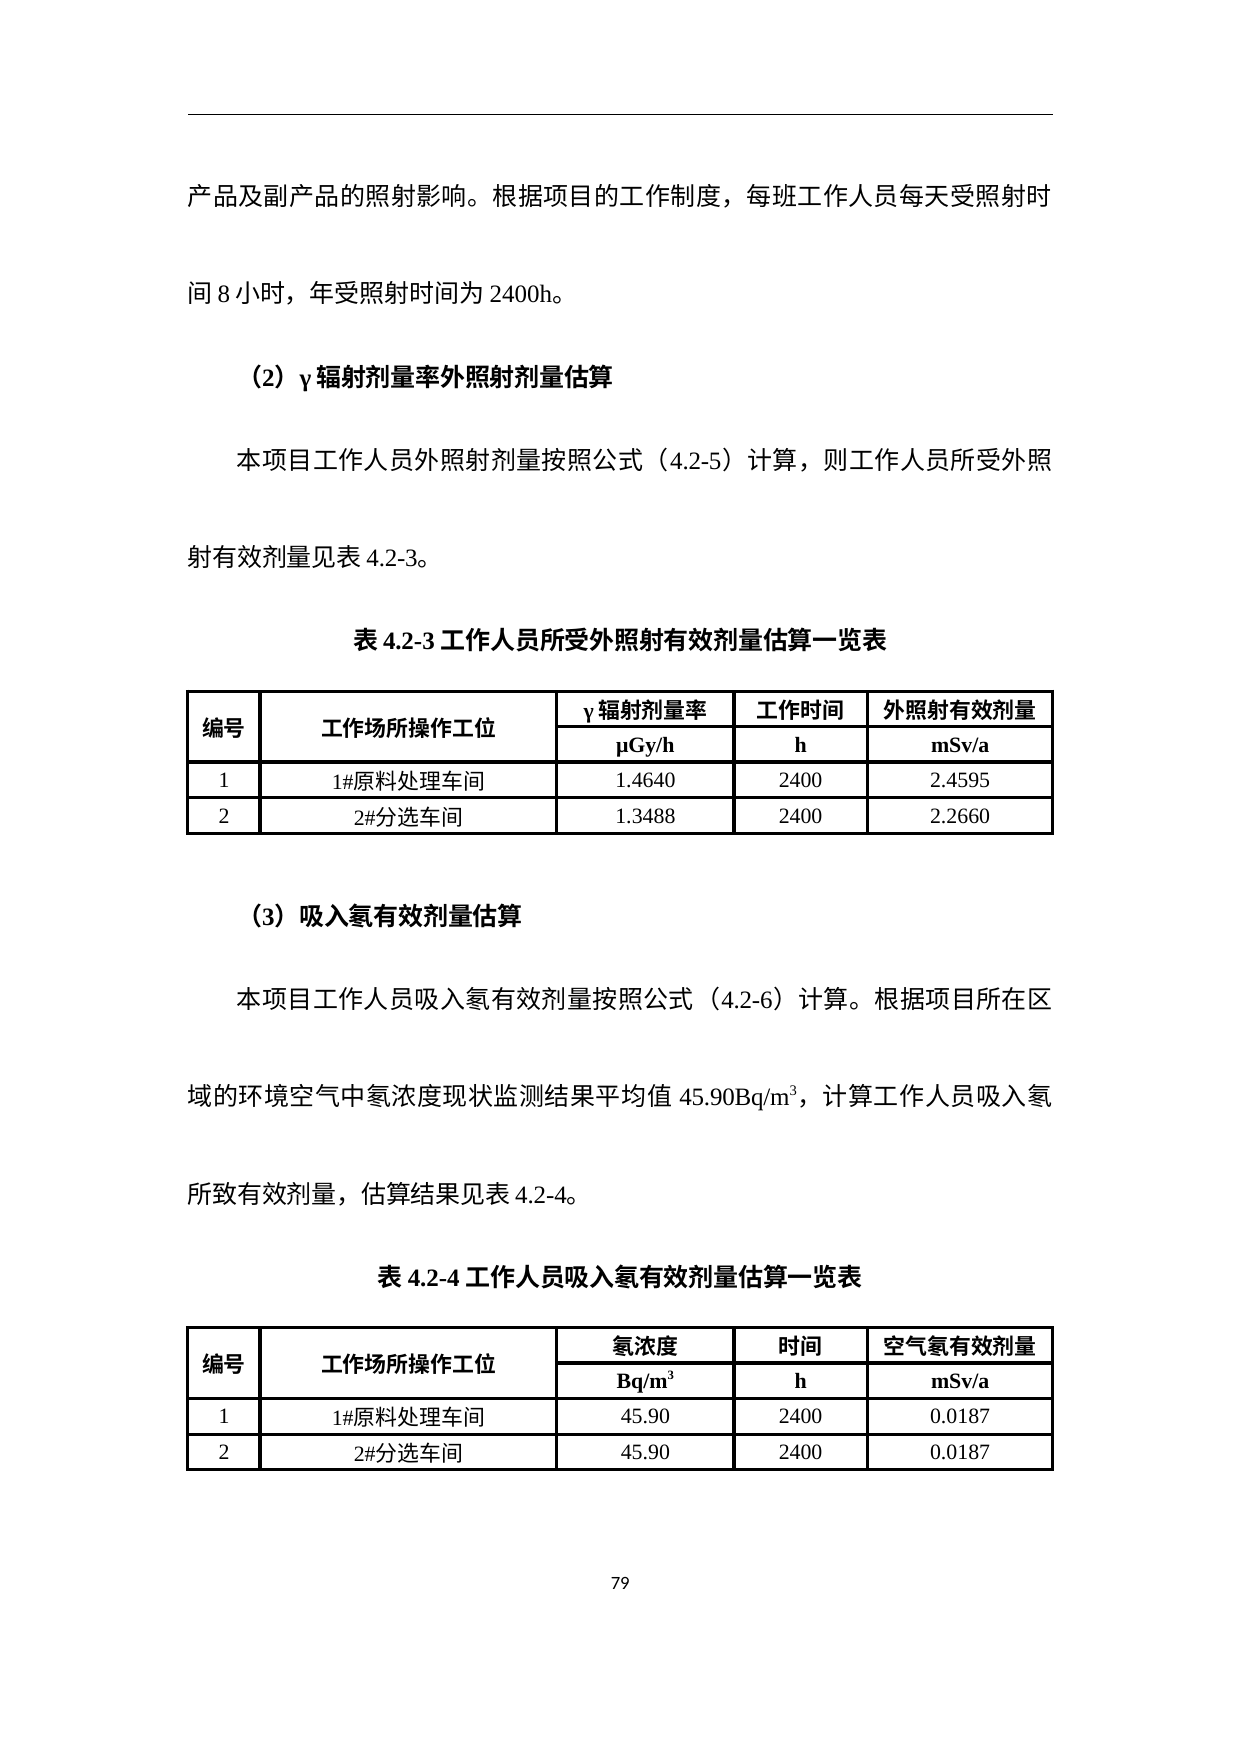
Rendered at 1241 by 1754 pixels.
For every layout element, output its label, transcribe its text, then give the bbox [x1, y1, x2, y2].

table_cell 45.90 [558, 1436, 732, 1468]
table_header 空气氡有效剂量 [869, 1329, 1051, 1361]
table_cell 1#原料处理车间 [262, 1400, 555, 1432]
table_header 氡浓度 [558, 1329, 732, 1361]
table_cell 1.3488 [558, 799, 732, 832]
table_cell 1.4640 [558, 764, 732, 796]
table_cell 0.0187 [869, 1436, 1051, 1468]
text （2）γ辐射剂量率外照射剂量估算 [187, 343, 1053, 408]
table_cell 0.0187 [869, 1400, 1051, 1432]
table_header 工作场所操作工位 [262, 1329, 555, 1397]
table_cell μGy/h [558, 728, 732, 760]
text 表4.2-4 工作人员吸入氡有效剂量估算一览表 [187, 1243, 1053, 1308]
table_cell mSv/a [869, 728, 1051, 760]
table_cell h [736, 728, 866, 760]
table_header 外照射有效剂量 [869, 693, 1051, 725]
table_cell 2.2660 [869, 799, 1051, 832]
table_header 编号 [189, 1329, 258, 1397]
table_cell 2400 [736, 1400, 866, 1432]
table_cell mSv/a [869, 1365, 1051, 1397]
table_cell 2400 [736, 764, 866, 796]
text 表4.2-3 工作人员所受外照射有效剂量估算一览表 [187, 606, 1053, 671]
text 本项目工作人员吸入氡有效剂量按照公式（4.2-6）计算。根据项目所在区域的环境空气中氡浓度现状监测结果平均值45.90Bq/m3，计算工作人员吸入氡所致有效剂量，估算结果见表4.2-4。 [187, 965, 1053, 1225]
table_cell 1#原料处理车间 [262, 764, 555, 796]
table_cell 2.4595 [869, 764, 1051, 796]
table_header 编号 [189, 693, 258, 760]
table_cell 2400 [736, 799, 866, 832]
table_cell 1 [189, 764, 258, 796]
table_header 时间 [736, 1329, 866, 1361]
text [187, 162, 1053, 324]
table_cell 2 [189, 1436, 258, 1468]
table_cell 2#分选车间 [262, 799, 555, 832]
table_cell Bq/m3 [558, 1365, 732, 1397]
table_cell 1 [189, 1400, 258, 1432]
table_cell 2#分选车间 [262, 1436, 555, 1468]
table_cell 2 [189, 799, 258, 832]
table_header 工作场所操作工位 [262, 693, 555, 760]
text （3）吸入氡有效剂量估算 [187, 882, 1053, 947]
table_cell 2400 [736, 1436, 866, 1468]
table_cell 45.90 [558, 1400, 732, 1432]
table_header 工作时间 [736, 693, 866, 725]
text 本项目工作人员外照射剂量按照公式（4.2-5）计算，则工作人员所受外照射有效剂量见表4.2-3。 [187, 426, 1053, 588]
table_header γ辐射剂量率 [558, 693, 732, 725]
table_cell h [736, 1365, 866, 1397]
